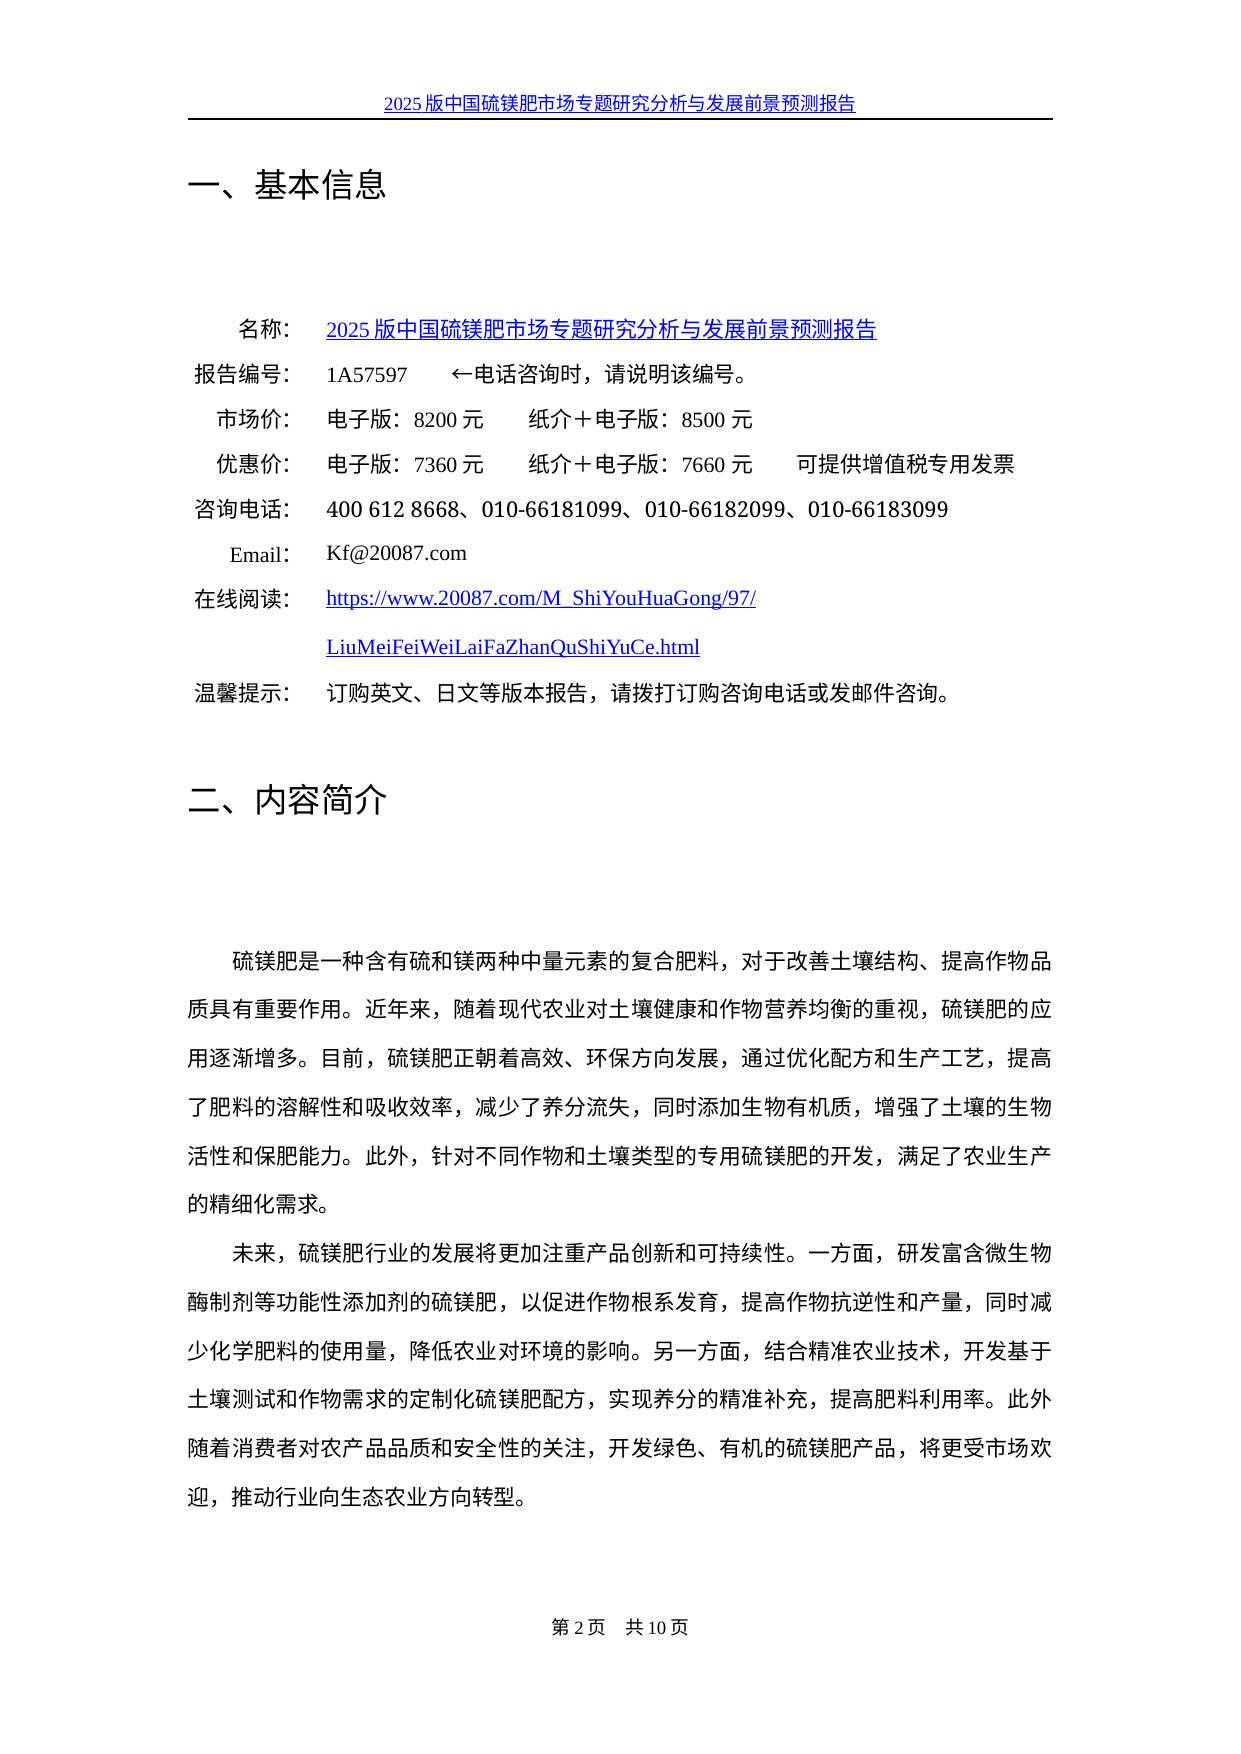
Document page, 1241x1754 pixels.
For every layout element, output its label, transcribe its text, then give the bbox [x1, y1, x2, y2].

table_cell 电子版：8200 元 纸介＋电子版：8500 元 [315, 402, 1073, 447]
table_cell 订购英文、日文等版本报告，请拨打订购咨询电话或发邮件咨询。 [315, 675, 1073, 720]
table_header 名称： [167, 312, 315, 357]
table_cell 在线阅读： [167, 582, 315, 675]
table_cell [315, 582, 1073, 675]
table_cell 电子版：7360 元 纸介＋电子版：7660 元 可提供增值税专用发票 [315, 447, 1073, 492]
table_header 2025版中国硫镁肥市场专题研究分析与发展前景预测报告 [315, 312, 1073, 357]
table_cell 400 612 8668、010-66181099、010-66182099、010-66183099 [315, 492, 1073, 537]
table_cell 报告编号： [167, 357, 315, 402]
table_cell Email： [167, 537, 315, 582]
table_cell 市场价： [167, 402, 315, 447]
title 二、内容简介 [187, 766, 1053, 831]
table_cell 1A57597 ←电话咨询时，请说明该编号。 [315, 357, 1073, 402]
table_cell Kf@20087.com [315, 537, 1073, 582]
title 一、基本信息 [187, 150, 1053, 215]
table_cell 温馨提示： [167, 675, 315, 720]
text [187, 943, 1053, 1512]
table_cell 优惠价： [167, 447, 315, 492]
table_cell 咨询电话： [167, 492, 315, 537]
